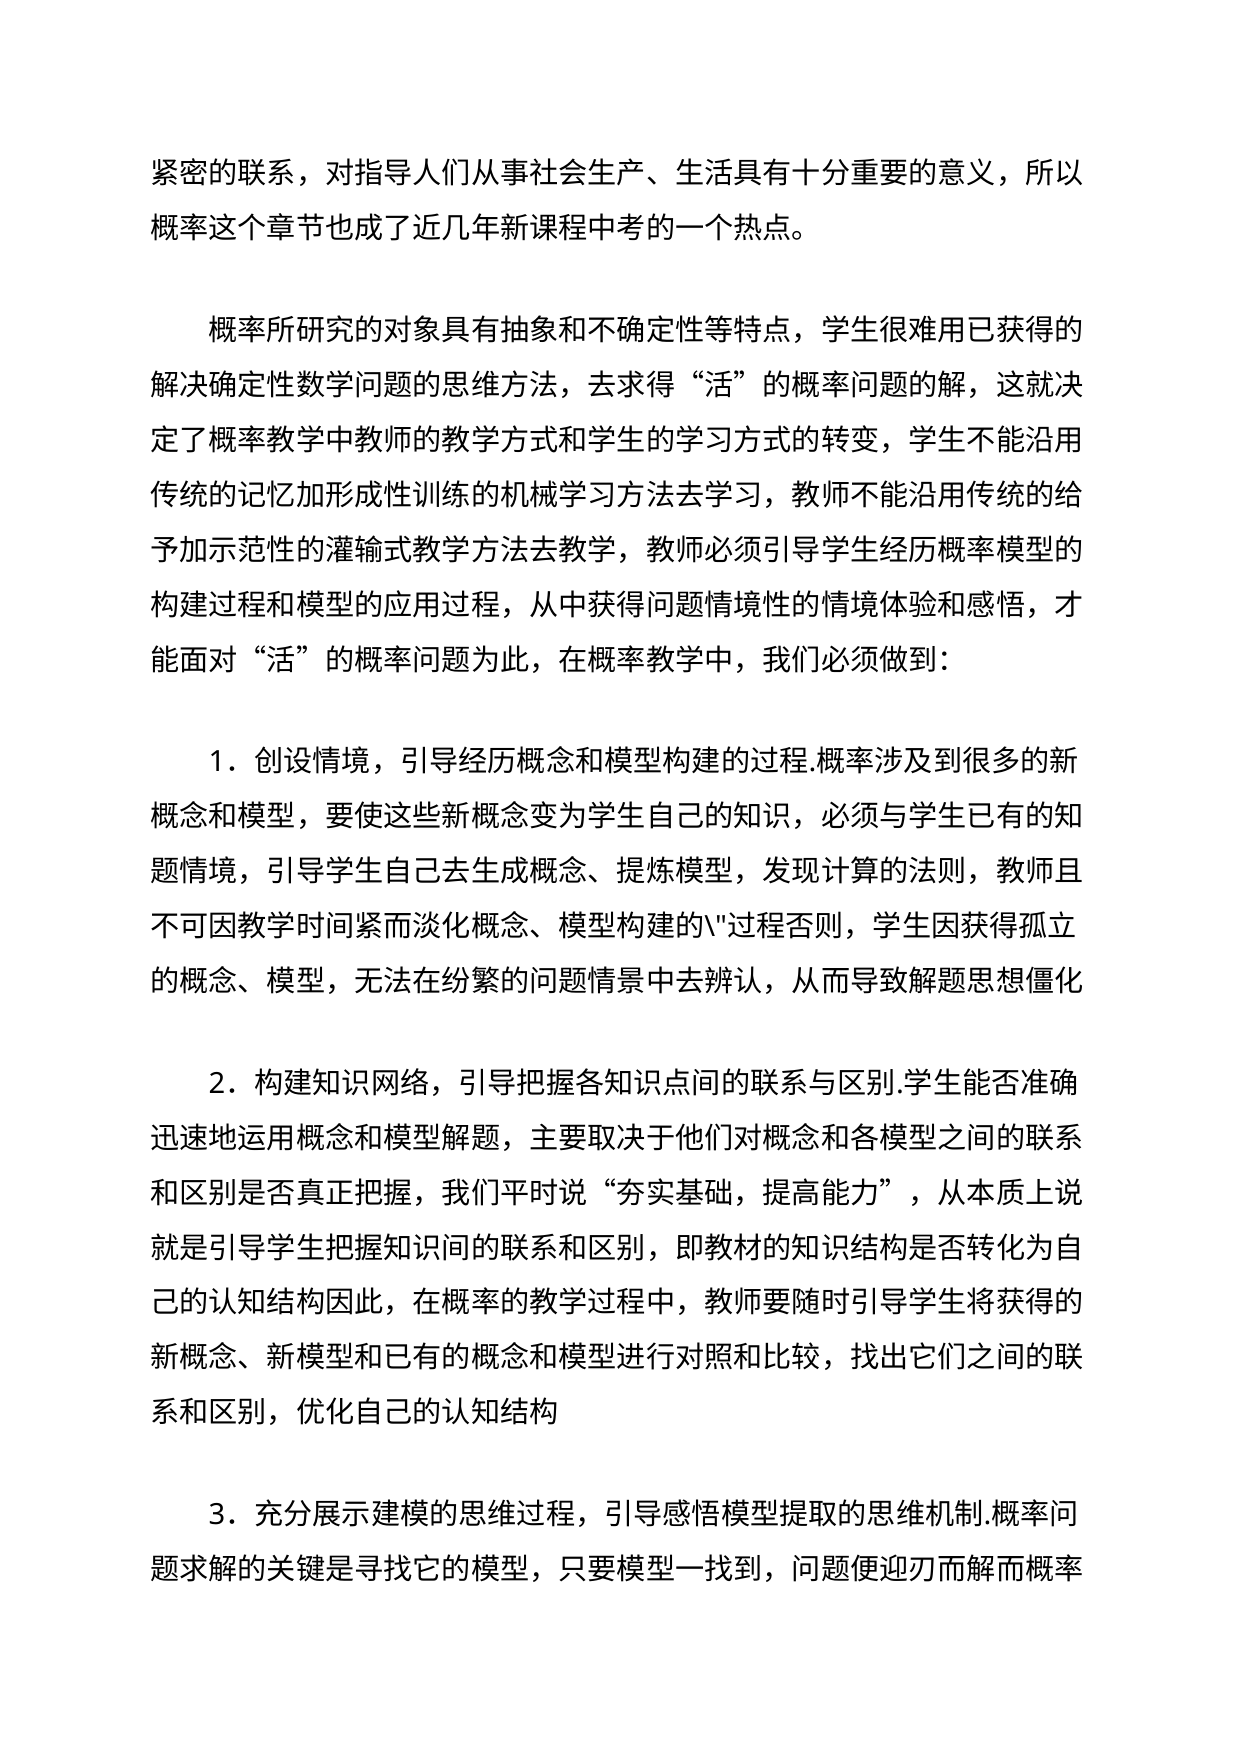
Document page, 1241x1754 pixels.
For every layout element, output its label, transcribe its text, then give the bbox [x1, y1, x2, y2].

text 2．构建知识网络，引导把握各知识点间的联系与区别.学生能否准确迅速地运用概念和模型解题，主要取决于他们对概念和各模型之间的联系和区别是否真正把握，我们平时说“夯实基础，提高能力”，从本质上说就是引导学生把握知识间的联系和区别，即教材的知识结构是否转化为自己的认知结构因此，在概率的教学过程中，教师要随时引导学生将获得的新概念、新模型和已有的概念和模型进行对照和比较，找出它们之间的联系和区别，优化自己的认知结构 [150, 1059, 1090, 1431]
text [150, 150, 1090, 247]
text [150, 1491, 1090, 1588]
text 概率所研究的对象具有抽象和不确定性等特点，学生很难用已获得的解决确定性数学问题的思维方法，去求得“活”的概率问题的解，这就决定了概率教学中教师的教学方式和学生的学习方式的转变，学生不能沿用传统的记忆加形成性训练的机械学习方法去学习，教师不能沿用传统的给予加示范性的灌输式教学方法去教学，教师必须引导学生经历概率模型的构建过程和模型的应用过程，从中获得问题情境性的情境体验和感悟，才能面对“活”的概率问题为此，在概率教学中，我们必须做到： [150, 307, 1090, 678]
text 1．创设情境，引导经历概念和模型构建的过程.概率涉及到很多的新概念和模型，要使这些新概念变为学生自己的知识，必须与学生已有的知题情境，引导学生自己去生成概念、提炼模型，发现计算的法则，教师且不可因教学时间紧而淡化概念、模型构建的\"过程否则，学生因获得孤立的概念、模型，无法在纷繁的问题情景中去辨认，从而导致解题思想僵化 [150, 738, 1090, 1000]
